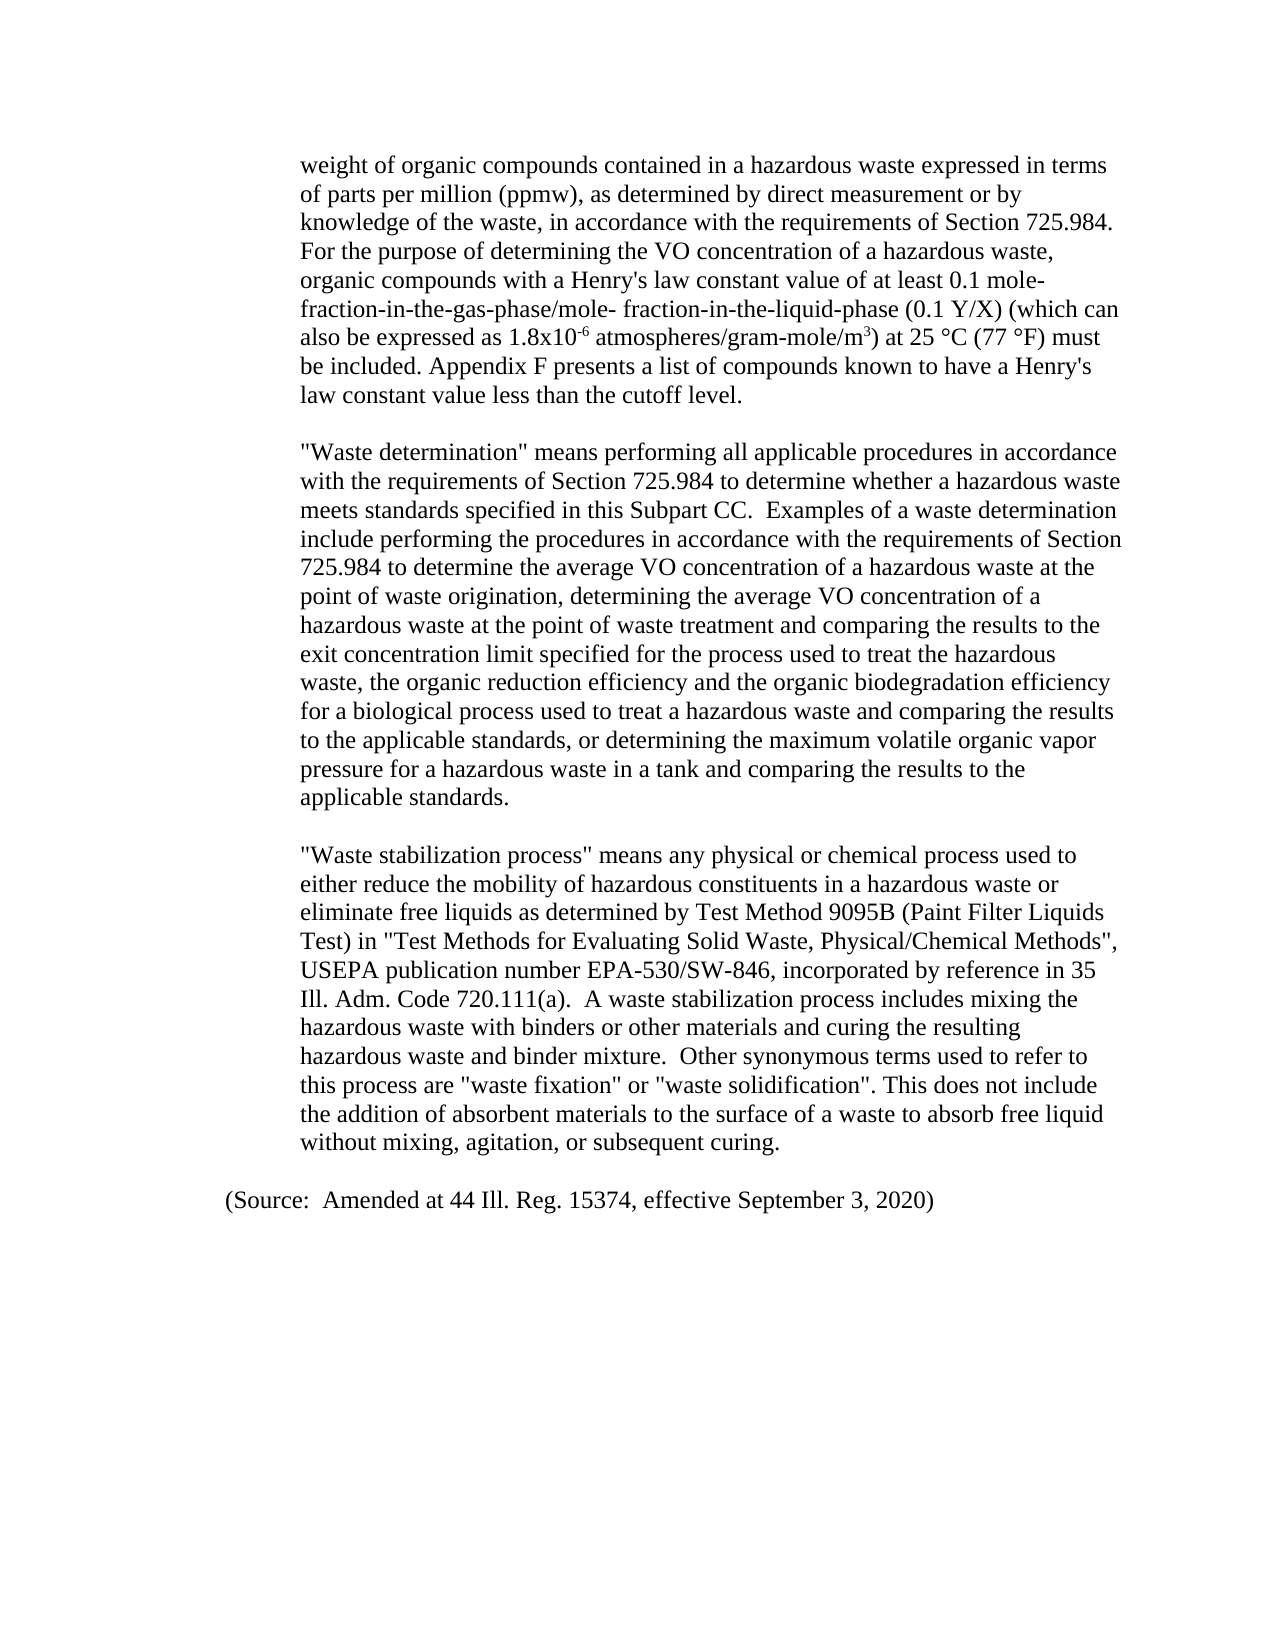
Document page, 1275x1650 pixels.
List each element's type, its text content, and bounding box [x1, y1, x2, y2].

text "Waste determination" means performing all applicable procedures in accordance with the requirements of Section 725.984 to determine whether a hazardous waste meets standards specified in this Subpart CC. Examples of a waste determination include performing the procedures in accordance with the requirements of Section 725.984 to determine the average VO concentration of a hazardous waste at the point of waste origination, determining the average VO concentration of a hazardous waste at the point of waste treatment and comparing the results to the exit concentration limit specified for the process used to treat the hazardous waste, the organic reduction efficiency and the organic biodegradation efficiency for a biological process used to treat a hazardous waste and comparing the results to the applicable standards, or determining the maximum volatile organic vapor pressure for a hazardous waste in a tank and comparing the results to the applicable standards. [300, 437, 1125, 811]
text "Waste stabilization process" means any physical or chemical process used to either reduce the mobility of hazardous constituents in a hazardous waste or eliminate free liquids as determined by Test Method 9095B (Paint Filter Liquids Test) in "Test Methods for Evaluating Solid Waste, Physical/Chemical Methods", USEPA publication number EPA-530/SW-846, incorporated by reference in 35 Ill. Adm. Code 720.111(a). A waste stabilization process includes mixing the hazardous waste with binders or other materials and curing the resulting hazardous waste and binder mixture. Other synonymous terms used to refer to this process are "waste fixation" or "waste solidification". This does not include the addition of absorbent materials to the surface of a waste to absorb free liquid without mixing, agitation, or subsequent curing. [300, 840, 1125, 1156]
text (Source: Amended at 44 Ill. Reg. 15374, effective September 3, 2020) [225, 1185, 1125, 1214]
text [300, 150, 1125, 409]
